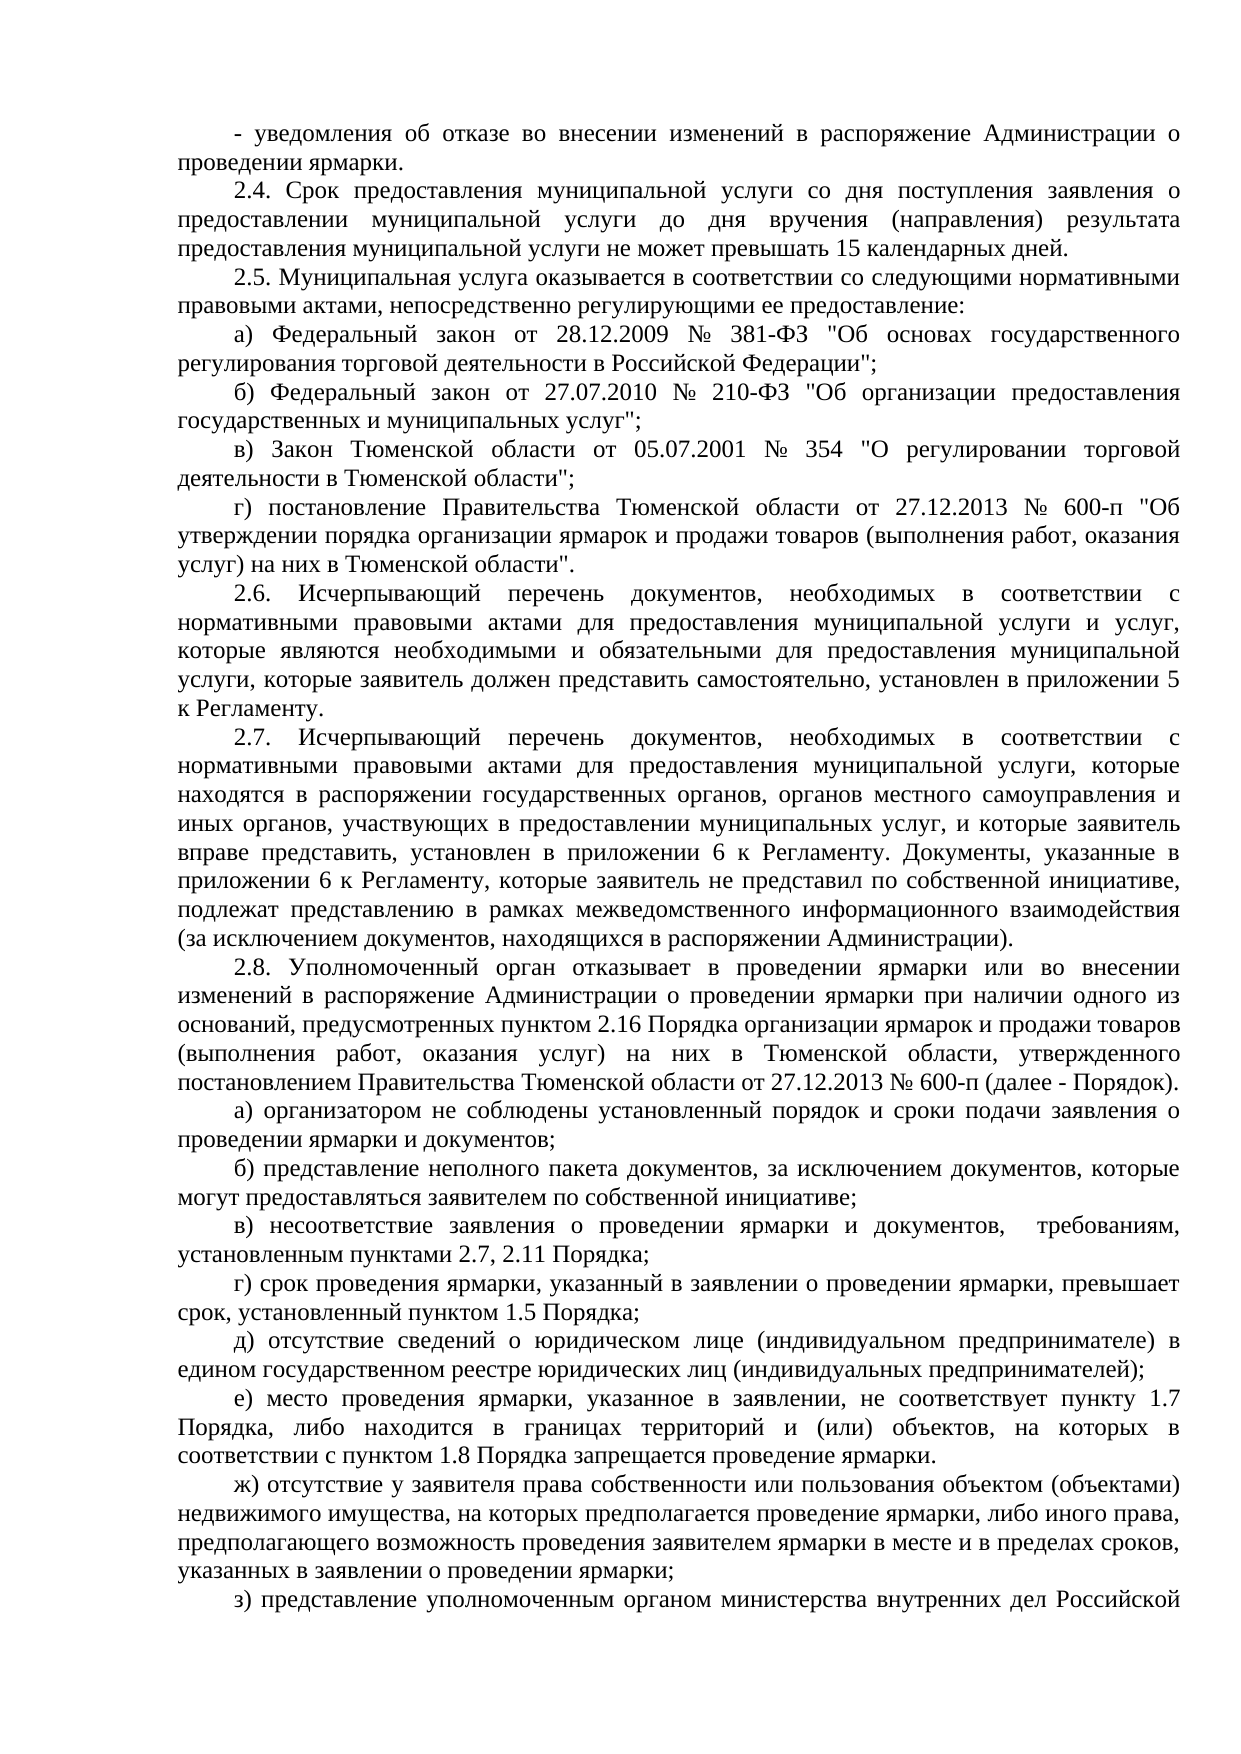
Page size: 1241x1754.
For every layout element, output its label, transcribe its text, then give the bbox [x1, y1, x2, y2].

text а) Федеральный закон от 28.12.2009 № 381-ФЗ "Об основах государственного регулирования торговой деятельности в Российской Федерации"; [177, 319, 1181, 377]
text б) представление неполного пакета документов, за исключением документов, которые могут предоставляться заявителем по собственной инициативе; [177, 1153, 1181, 1211]
text г) постановление Правительства Тюменской области от 27.12.2013 № 600-п "Об утверждении порядка организации ярмарок и продажи товаров (выполнения работ, оказания услуг) на них в Тюменской области". [177, 492, 1181, 578]
text г) срок проведения ярмарки, указанный в заявлении о проведении ярмарки, превышает срок, установленный пунктом 1.5 Порядка; [177, 1268, 1181, 1326]
text - уведомления об отказе во внесении изменений в распоряжение Администрации о проведении ярмарки. [177, 118, 1181, 176]
text д) отсутствие сведений о юридическом лице (индивидуальном предпринимателе) в едином государственном реестре юридических лиц (индивидуальных предпринимателей); [177, 1326, 1181, 1383]
text в) несоответствие заявления о проведении ярмарки и документов, требованиям, установленным пунктами 2.7, 2.11 Порядка; [177, 1211, 1181, 1268]
text а) организатором не соблюдены установленный порядок и сроки подачи заявления о проведении ярмарки и документов; [177, 1096, 1181, 1153]
text 2.5. Муниципальная услуга оказывается в соответствии со следующими нормативными правовыми актами, непосредственно регулирующими ее предоставление: [177, 262, 1181, 319]
text 2.8. Уполномоченный орган отказывает в проведении ярмарки или во внесении изменений в распоряжение Администрации о проведении ярмарки при наличии одного из оснований, предусмотренных пунктом 2.16 Порядка организации ярмарок и продажи товаров (выполнения работ, оказания услуг) на них в Тюменской области, утвержденного постановлением Правительства Тюменской области от 27.12.2013 № 600-п (далее - Порядок). [177, 952, 1181, 1096]
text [177, 1584, 1181, 1613]
text е) место проведения ярмарки, указанное в заявлении, не соответствует пункту 1.7 Порядка, либо находится в границах территорий и (или) объектов, на которых в соответствии с пунктом 1.8 Порядка запрещается проведение ярмарки. [177, 1383, 1181, 1469]
text в) Закон Тюменской области от 05.07.2001 № 354 "О регулировании торговой деятельности в Тюменской области"; [177, 434, 1181, 492]
text 2.6. Исчерпывающий перечень документов, необходимых в соответствии с нормативными правовыми актами для предоставления муниципальной услуги и услуг, которые являются необходимыми и обязательными для предоставления муниципальной услуги, которые заявитель должен представить самостоятельно, установлен в приложении 5 к Регламенту. [177, 578, 1181, 722]
text 2.4. Срок предоставления муниципальной услуги со дня поступления заявления о предоставлении муниципальной услуги до дня вручения (направления) результата предоставления муниципальной услуги не может превышать 15 календарных дней. [177, 176, 1181, 262]
text 2.7. Исчерпывающий перечень документов, необходимых в соответствии с нормативными правовыми актами для предоставления муниципальной услуги, которые находятся в распоряжении государственных органов, органов местного самоуправления и иных органов, участвующих в предоставлении муниципальных услуг, и которые заявитель вправе представить, установлен в приложении 6 к Регламенту. Документы, указанные в приложении 6 к Регламенту, которые заявитель не представил по собственной инициативе, подлежат представлению в рамках межведомственного информационного взаимодействия (за исключением документов, находящихся в распоряжении Администрации). [177, 722, 1181, 952]
text ж) отсутствие у заявителя права собственности или пользования объектом (объектами) недвижимого имущества, на которых предполагается проведение ярмарки, либо иного права, предполагающего возможность проведения заявителем ярмарки в месте и в пределах сроков, указанных в заявлении о проведении ярмарки; [177, 1469, 1181, 1584]
text б) Федеральный закон от 27.07.2010 № 210-ФЗ "Об организации предоставления государственных и муниципальных услуг"; [177, 377, 1181, 434]
